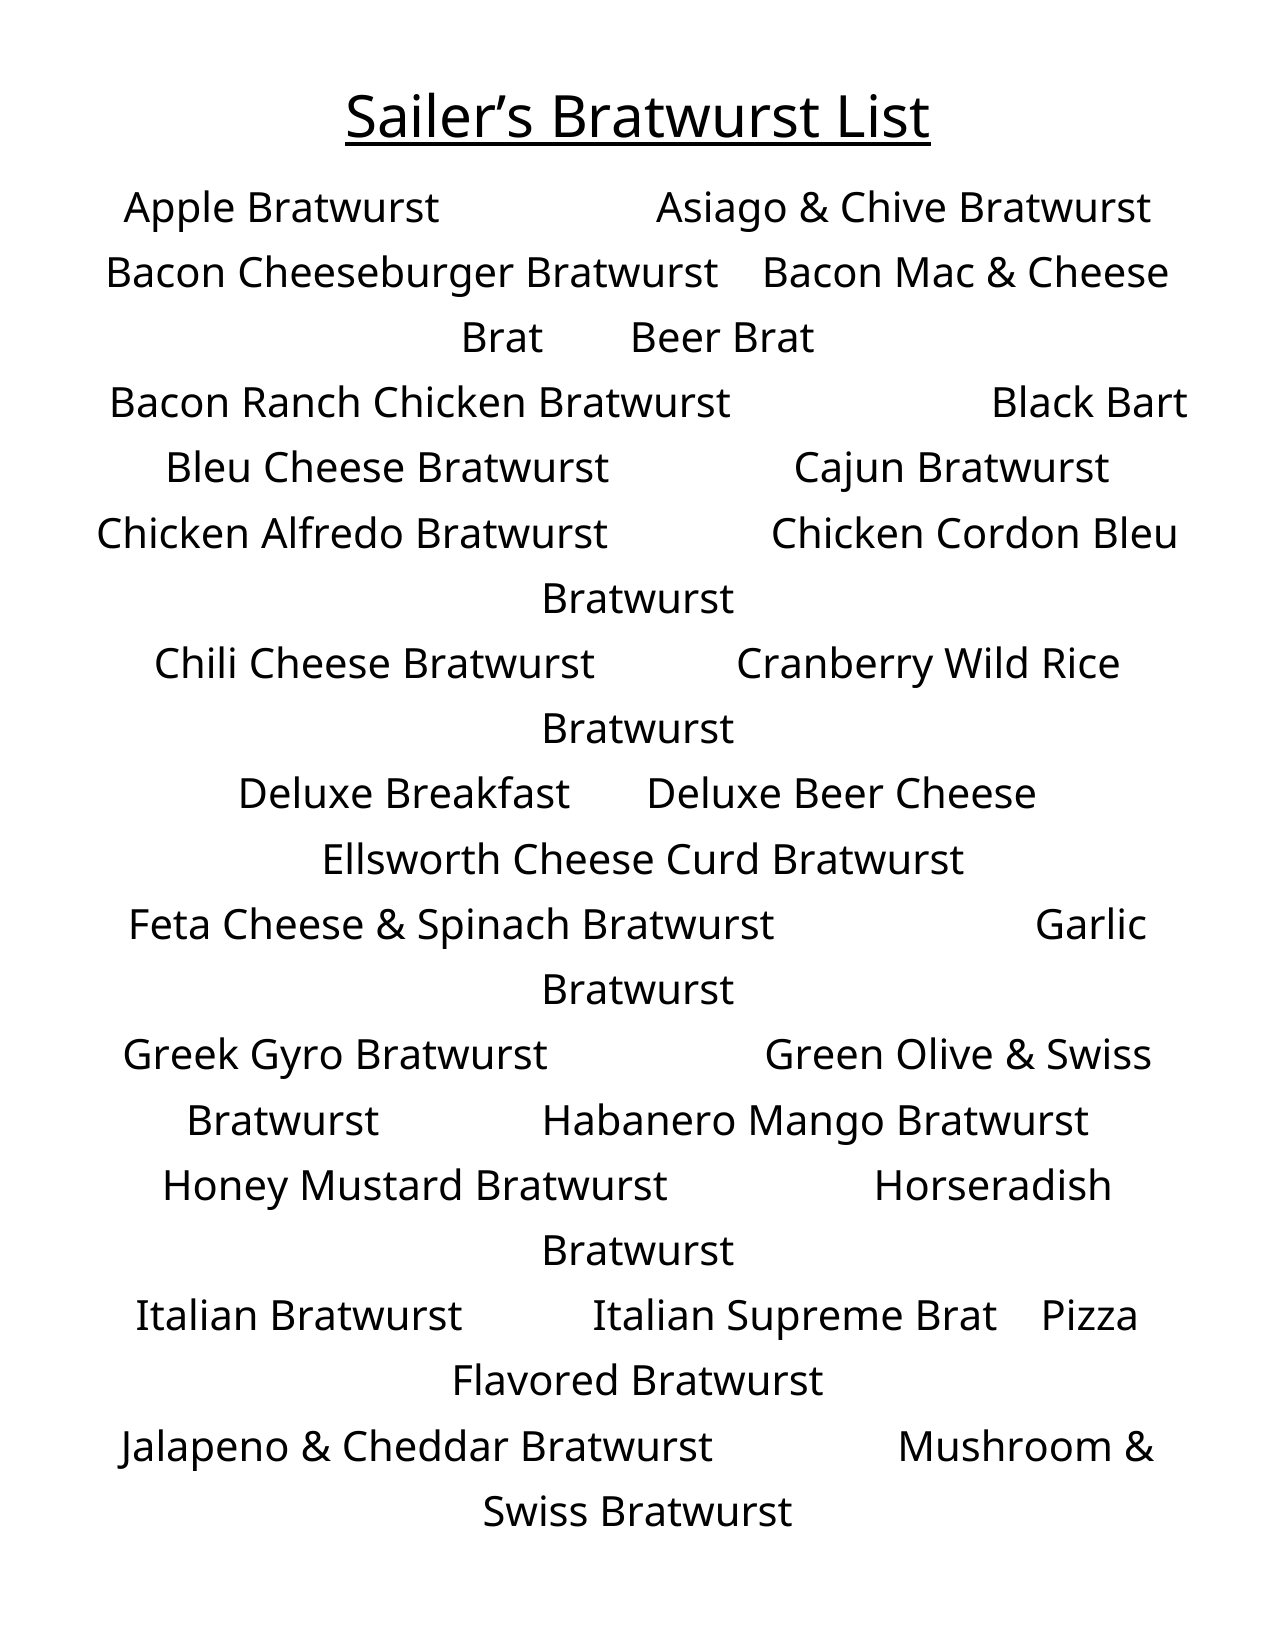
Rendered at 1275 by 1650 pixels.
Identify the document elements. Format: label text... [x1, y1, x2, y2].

text Chicken Alfredo Bratwurst Chicken Cordon Bleu Bratwurst [75, 503, 1200, 626]
text Apple Bratwurst Asiago & Chive Bratwurst [75, 177, 1200, 234]
text Ellsworth Cheese Curd Bratwurst [75, 829, 1200, 886]
text Honey Mustard Bratwurst Horseradish Bratwurst [75, 1156, 1200, 1278]
text Greek Gyro Bratwurst Green Olive & Swiss Bratwurst Habanero Mango Bratwurst [75, 1025, 1200, 1147]
text Jalapeno & Cheddar Bratwurst Mushroom & Swiss Bratwurst [75, 1416, 1200, 1538]
text Feta Cheese & Spinach Bratwurst Garlic Bratwurst [75, 895, 1200, 1017]
text Bleu Cheese Bratwurst Cajun Bratwurst [75, 438, 1200, 495]
text Bacon Ranch Chicken Bratwurst Black Bart [75, 373, 1200, 430]
text Italian Bratwurst Italian Supreme Brat Pizza Flavored Bratwurst [75, 1286, 1200, 1408]
text Bacon Cheeseburger Bratwurst Bacon Mac & Cheese Brat Beer Brat [75, 243, 1200, 365]
text Sailer’s Bratwurst List [75, 75, 1200, 154]
text Chili Cheese Bratwurst Cranberry Wild Rice Bratwurst [75, 634, 1200, 756]
text Deluxe Breakfast Deluxe Beer Cheese [75, 764, 1200, 821]
